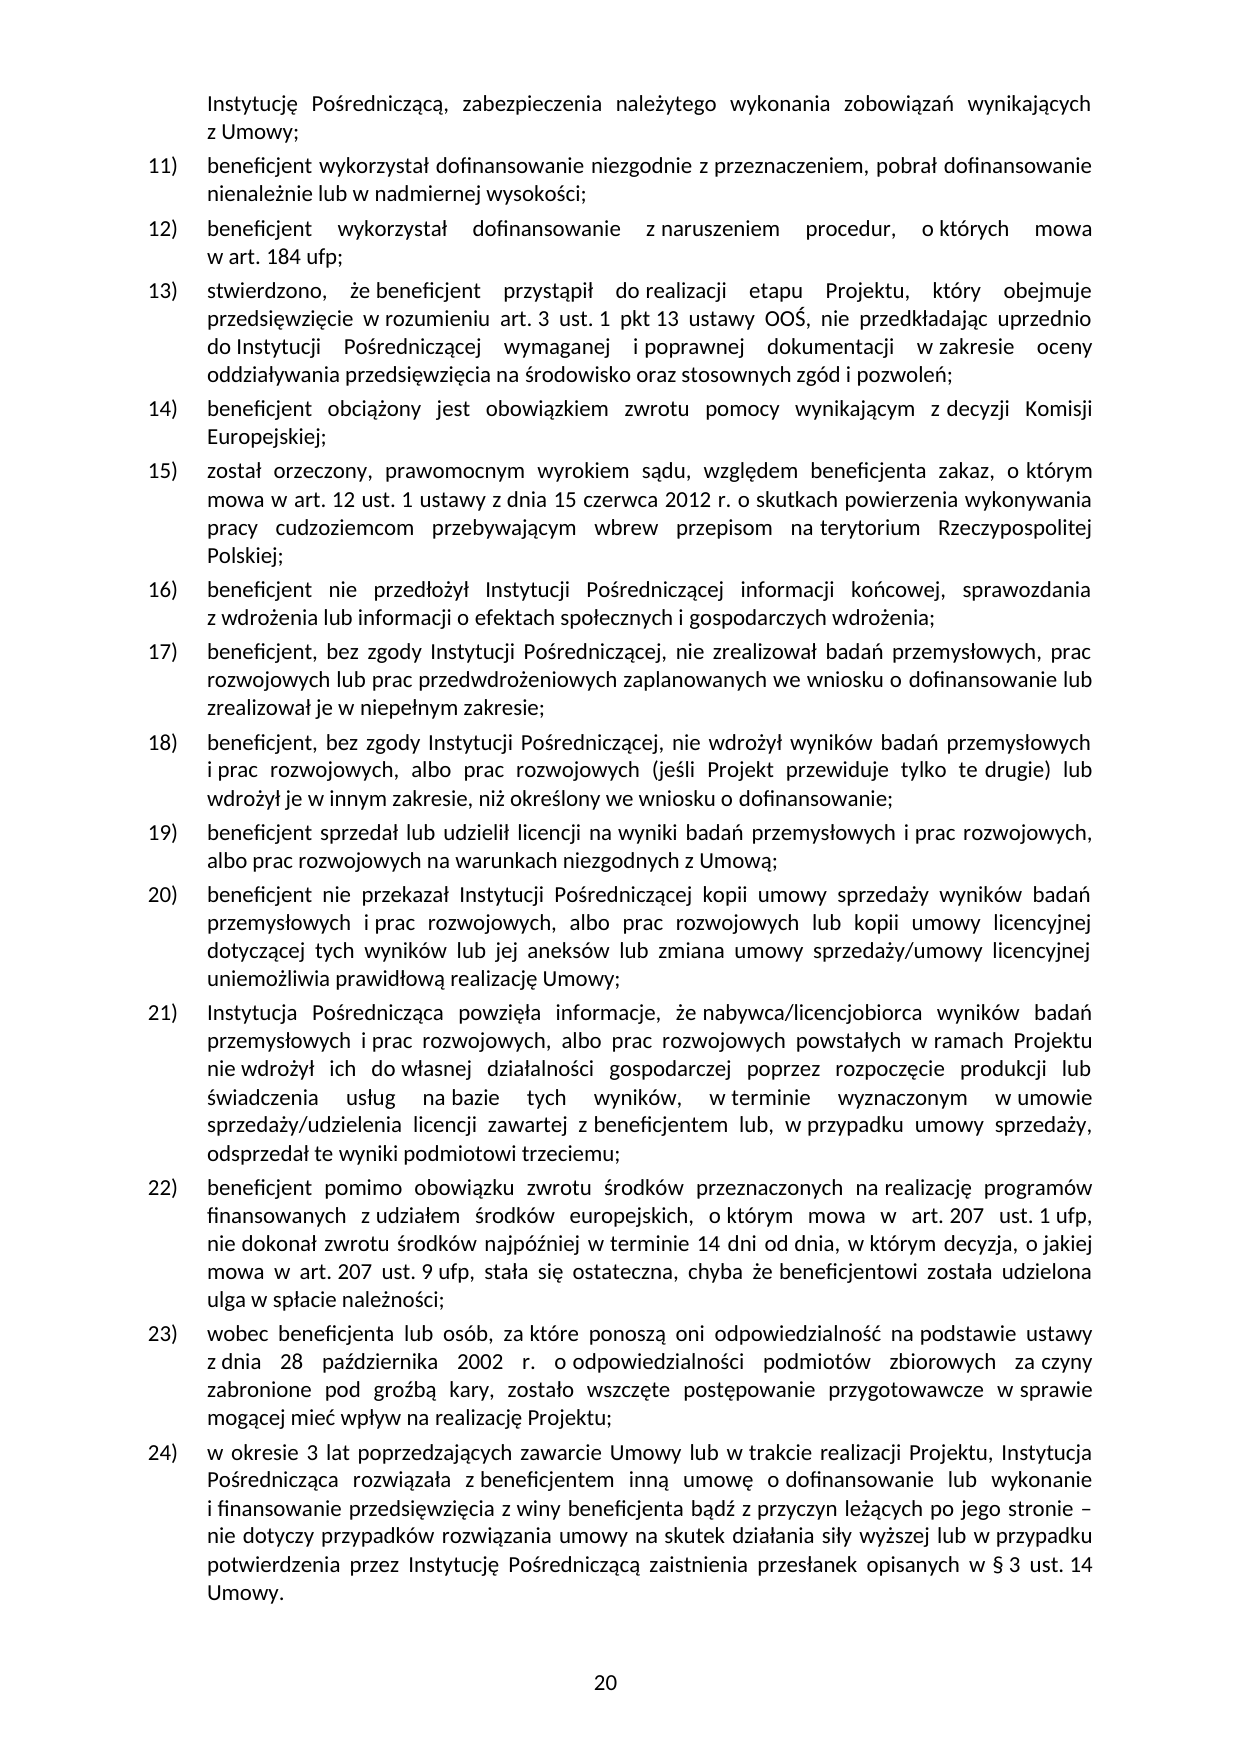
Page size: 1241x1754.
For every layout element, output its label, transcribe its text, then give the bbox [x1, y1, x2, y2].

list beneficjent, bez zgody Instytucji Pośredniczącej, nie wdrożył wyników badań przemysłowych i prac rozwojowych, albo prac rozwojowych (jeśli Projekt przewiduje tylko te drugie) lub wdrożył je w innym zakresie, niż określony we wniosku o dofinansowanie; [148, 728, 1092, 812]
list beneficjent, bez zgody Instytucji Pośredniczącej, nie zrealizował badań przemysłowych, prac rozwojowych lub prac przedwdrożeniowych zaplanowanych we wniosku o dofinansowanie lub zrealizował je w niepełnym zakresie; [148, 637, 1092, 721]
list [148, 89, 1092, 145]
list stwierdzono, że beneficjent przystąpił do realizacji etapu Projektu, który obejmuje przedsięwzięcie w rozumieniu art. 3 ust. 1 pkt 13 ustawy OOŚ, nie przedkładając uprzednio do Instytucji Pośredniczącej wymaganej i poprawnej dokumentacji w zakresie oceny oddziaływania przedsięwzięcia na środowisko oraz stosownych zgód i pozwoleń; [148, 276, 1092, 388]
list beneficjent nie przekazał Instytucji Pośredniczącej kopii umowy sprzedaży wyników badań przemysłowych i prac rozwojowych, albo prac rozwojowych lub kopii umowy licencyjnej dotyczącej tych wyników lub jej aneksów lub zmiana umowy sprzedaży/umowy licencyjnej uniemożliwia prawidłową realizację Umowy; [148, 880, 1092, 992]
list wobec beneficjenta lub osób, za które ponoszą oni odpowiedzialność na podstawie ustawy z dnia 28 października 2002 r. o odpowiedzialności podmiotów zbiorowych za czyny zabronione pod groźbą kary, zostało wszczęte postępowanie przygotowawcze w sprawie mogącej mieć wpływ na realizację Projektu; [148, 1319, 1092, 1431]
list Instytucja Pośrednicząca powzięła informacje, że nabywca/licencjobiorca wyników badań przemysłowych i prac rozwojowych, albo prac rozwojowych powstałych w ramach Projektu nie wdrożył ich do własnej działalności gospodarczej poprzez rozpoczęcie produkcji lub świadczenia usług na bazie tych wyników, w terminie wyznaczonym w umowie sprzedaży/udzielenia licencji zawartej z beneficjentem lub, w przypadku umowy sprzedaży, odsprzedał te wyniki podmiotowi trzeciemu; [148, 998, 1092, 1167]
list beneficjent nie przedłożył Instytucji Pośredniczącej informacji końcowej, sprawozdania z wdrożenia lub informacji o efektach społecznych i gospodarczych wdrożenia; [148, 575, 1092, 631]
list beneficjent obciążony jest obowiązkiem zwrotu pomocy wynikającym z decyzji Komisji Europejskiej; [148, 394, 1092, 450]
list beneficjent sprzedał lub udzielił licencji na wyniki badań przemysłowych i prac rozwojowych, albo prac rozwojowych na warunkach niezgodnych z Umową; [148, 818, 1092, 874]
list w okresie 3 lat poprzedzających zawarcie Umowy lub w trakcie realizacji Projektu, Instytucja Pośrednicząca rozwiązała z beneficjentem inną umowę o dofinansowanie lub wykonanie i finansowanie przedsięwzięcia z winy beneficjenta bądź z przyczyn leżących po jego stronie – nie dotyczy przypadków rozwiązania umowy na skutek działania siły wyższej lub w przypadku potwierdzenia przez Instytucję Pośredniczącą zaistnienia przesłanek opisanych w § 3 ust. 14 Umowy. [148, 1438, 1092, 1606]
list beneficjent wykorzystał dofinansowanie z naruszeniem procedur, o których mowa w art. 184 ufp; [148, 214, 1092, 270]
list beneficjent pomimo obowiązku zwrotu środków przeznaczonych na realizację programów finansowanych z udziałem środków europejskich, o którym mowa w art. 207 ust. 1 ufp, nie dokonał zwrotu środków najpóźniej w terminie 14 dni od dnia, w którym decyzja, o jakiej mowa w art. 207 ust. 9 ufp, stała się ostateczna, chyba że beneficjentowi została udzielona ulga w spłacie należności; [148, 1173, 1092, 1313]
list beneficjent wykorzystał dofinansowanie niezgodnie z przeznaczeniem, pobrał dofinansowanie nienależnie lub w nadmiernej wysokości; [148, 151, 1092, 207]
list został orzeczony, prawomocnym wyrokiem sądu, względem beneficjenta zakaz, o którym mowa w art. 12 ust. 1 ustawy z dnia 15 czerwca 2012 r. o skutkach powierzenia wykonywania pracy cudzoziemcom przebywającym wbrew przepisom na terytorium Rzeczypospolitej Polskiej; [148, 457, 1092, 569]
